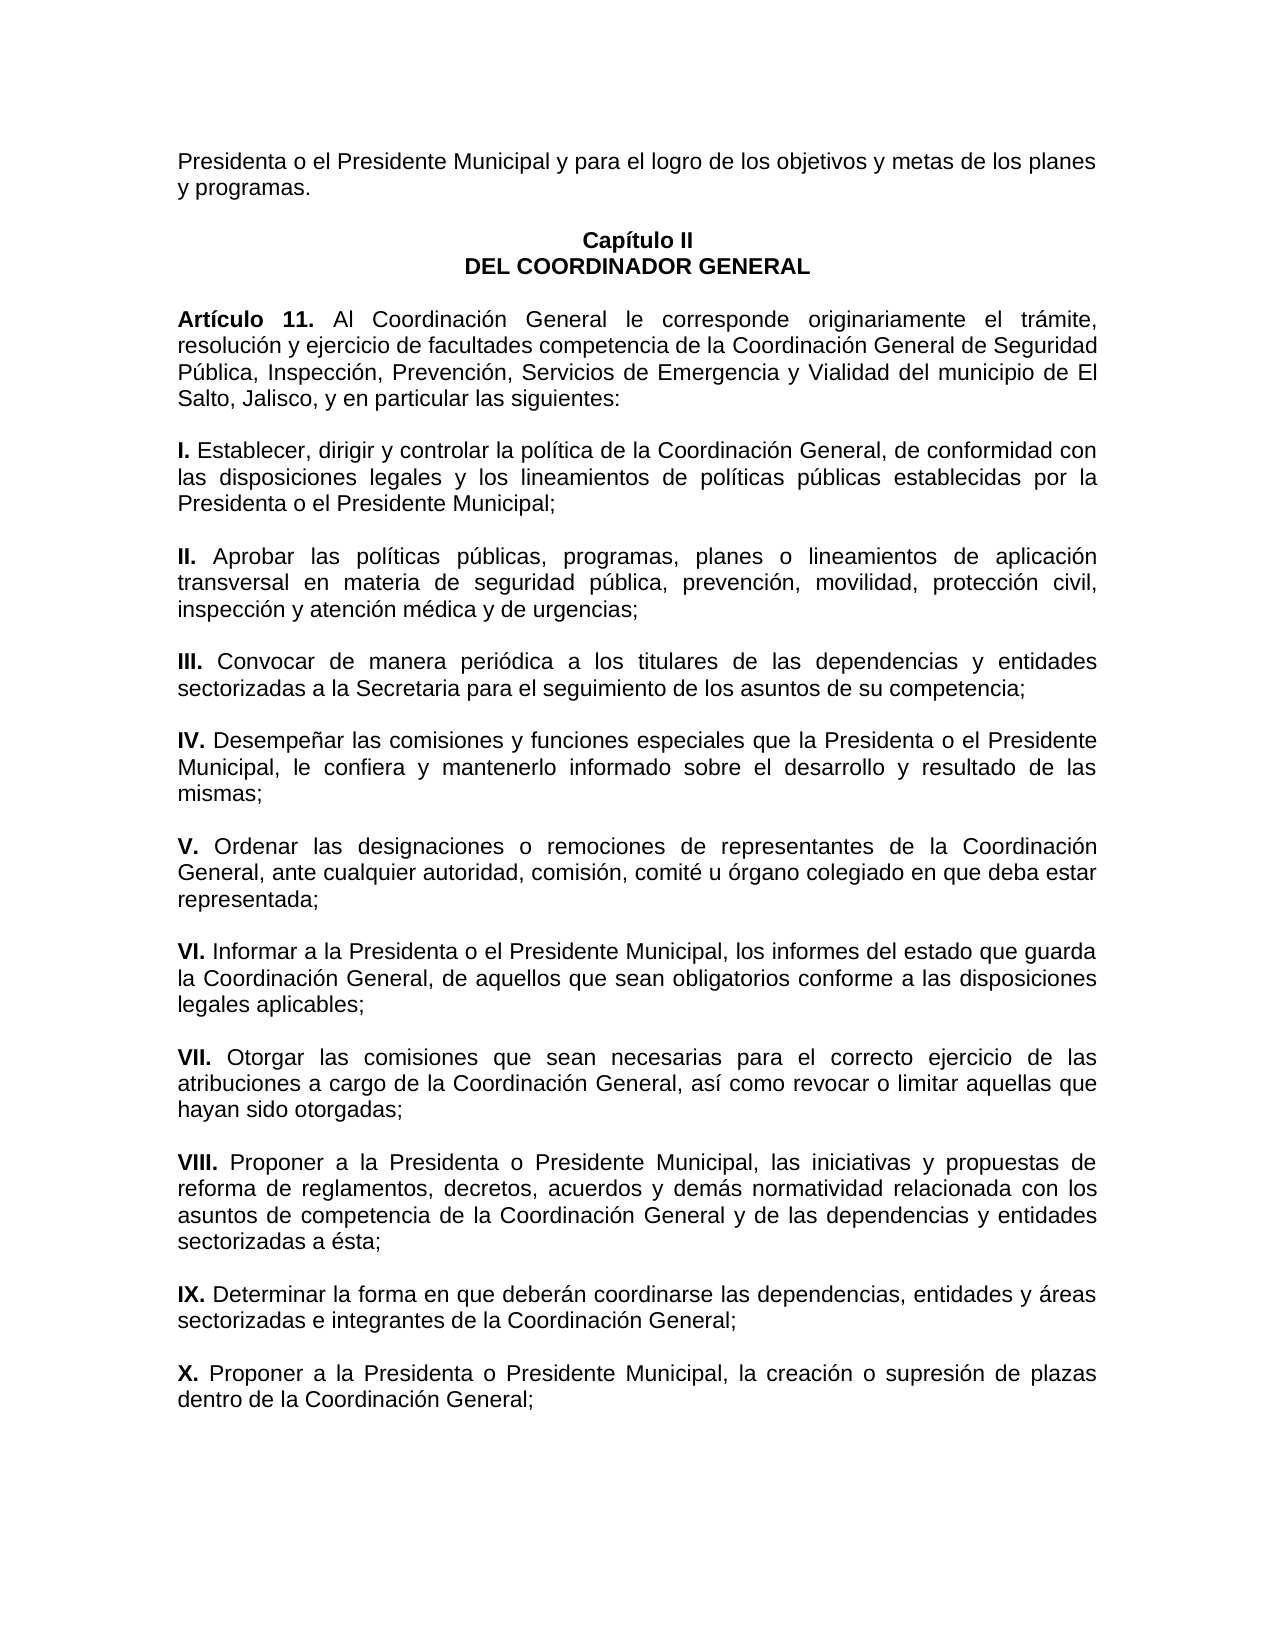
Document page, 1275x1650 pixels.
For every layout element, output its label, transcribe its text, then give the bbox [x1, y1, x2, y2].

text II. Aprobar las políticas públicas, programas, planes o lineamientos de aplicación transversal en materia de seguridad pública, prevención, movilidad, protección civil, inspección y atención médica y de urgencias; [177, 543, 1098, 622]
text Artículo 11. Al Coordinación General le corresponde originariamente el trámite, resolución y ejercicio de facultades competencia de la Coordinación General de Seguridad Pública, Inspección, Prevención, Servicios de Emergencia y Vialidad del municipio de El Salto, Jalisco, y en particular las siguientes: [177, 306, 1098, 411]
text VIII. Proponer a la Presidenta o Presidente Municipal, las iniciativas y propuestas de reforma de reglamentos, decretos, acuerdos y demás normatividad relacionada con los asuntos de competencia de la Coordinación General y de las dependencias y entidades sectorizadas a ésta; [177, 1149, 1098, 1254]
text IV. Desempeñar las comisiones y funciones especiales que la Presidenta o el Presidente Municipal, le confiera y mantenerlo informado sobre el desarrollo y resultado de las mismas; [177, 727, 1098, 806]
text DEL COORDINADOR GENERAL [177, 253, 1098, 279]
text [177, 148, 1098, 200]
text VII. Otorgar las comisiones que sean necesarias para el correcto ejercicio de las atribuciones a cargo de la Coordinación General, así como revocar o limitar aquellas que hayan sido otorgadas; [177, 1044, 1098, 1123]
text Capítulo II [177, 227, 1098, 253]
text V. Ordenar las designaciones o remociones de representantes de la Coordinación General, ante cualquier autoridad, comisión, comité u órgano colegiado en que deba estar representada; [177, 833, 1098, 912]
text VI. Informar a la Presidenta o el Presidente Municipal, los informes del estado que guarda la Coordinación General, de aquellos que sean obligatorios conforme a las disposiciones legales aplicables; [177, 938, 1098, 1017]
text IX. Determinar la forma en que deberán coordinarse las dependencias, entidades y áreas sectorizadas e integrantes de la Coordinación General; [177, 1281, 1098, 1333]
text III. Convocar de manera periódica a los titulares de las dependencias y entidades sectorizadas a la Secretaria para el seguimiento de los asuntos de su competencia; [177, 648, 1098, 701]
text X. Proponer a la Presidenta o Presidente Municipal, la creación o supresión de plazas dentro de la Coordinación General; [177, 1360, 1098, 1413]
text I. Establecer, dirigir y controlar la política de la Coordinación General, de conformidad con las disposiciones legales y los lineamientos de políticas públicas establecidas por la Presidenta o el Presidente Municipal; [177, 437, 1098, 517]
